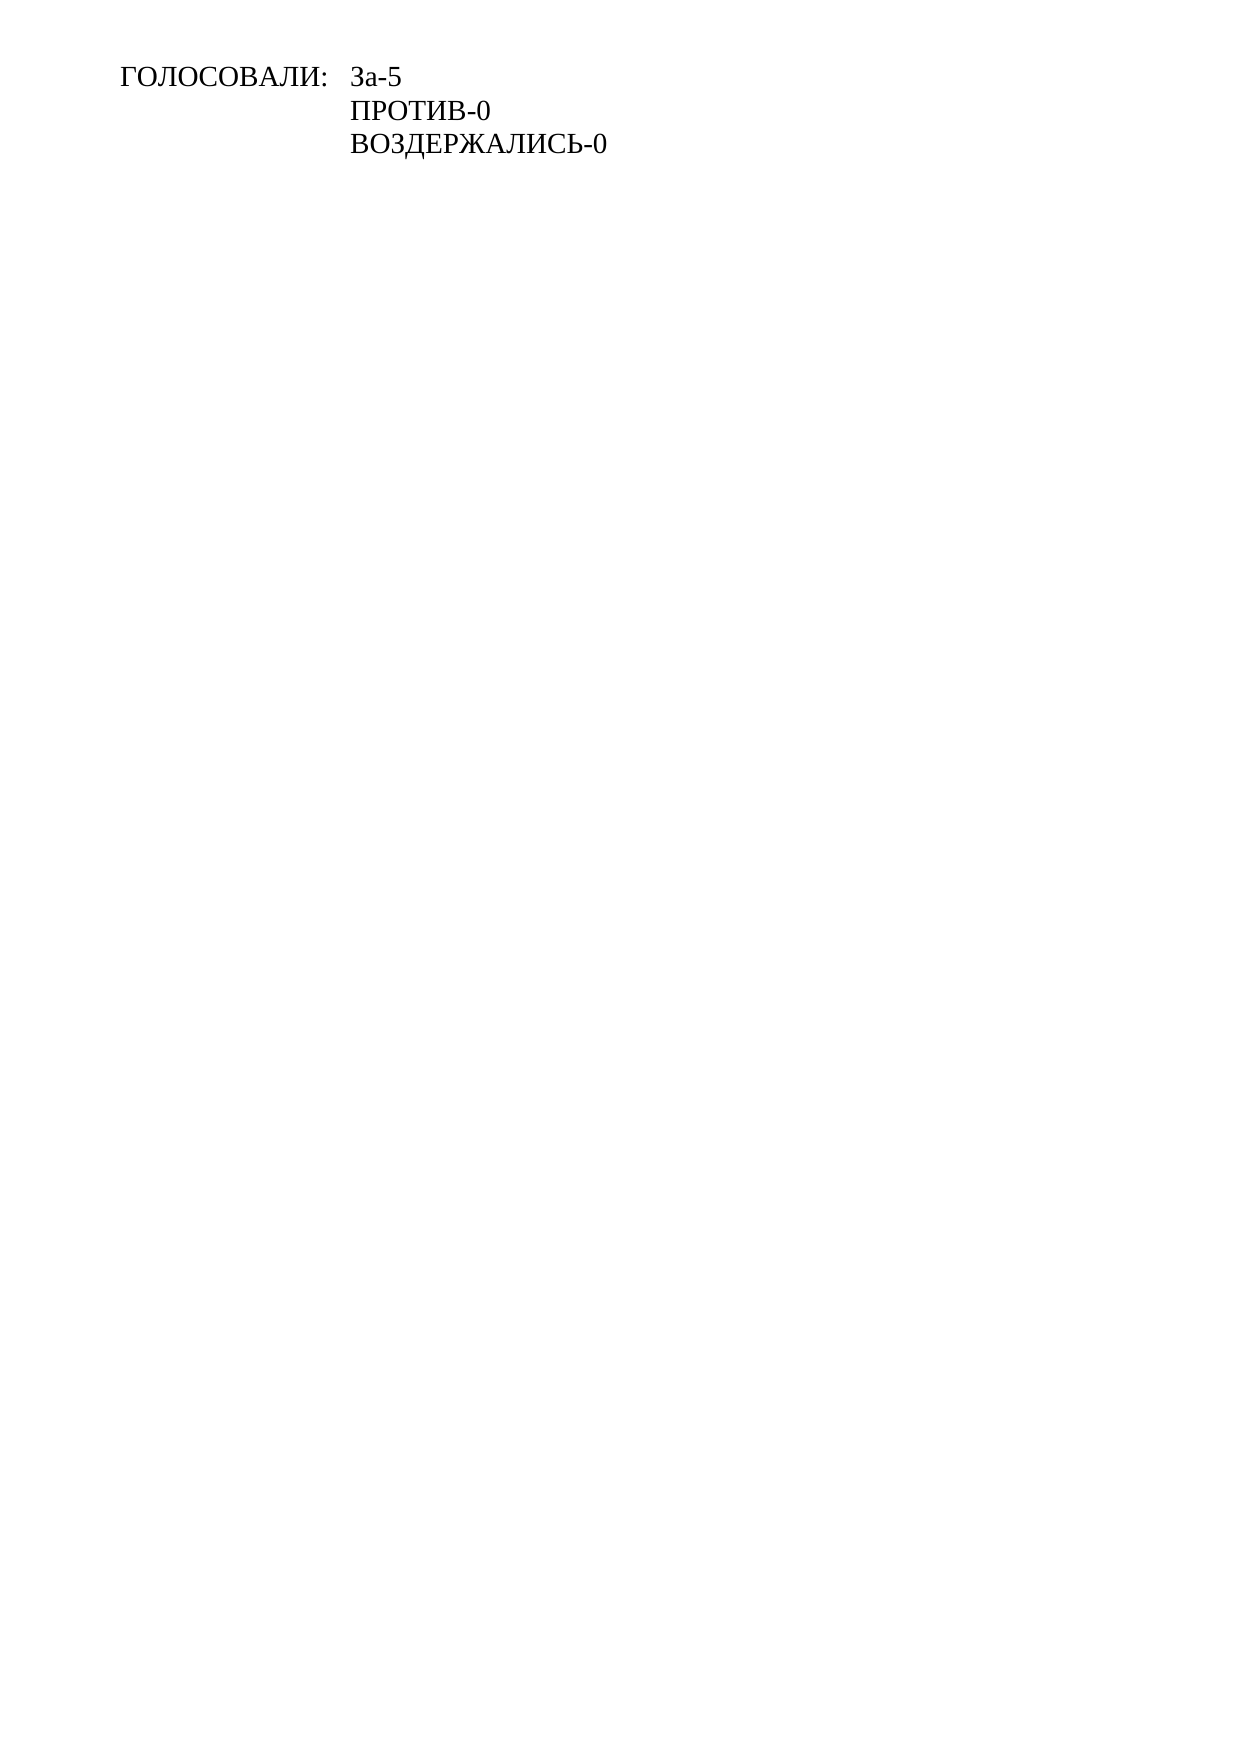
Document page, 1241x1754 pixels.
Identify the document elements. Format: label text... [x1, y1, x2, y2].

table_cell За-5 ПРОТИВ-0 ВОЗДЕРЖАЛИСЬ-0 [348, 59, 1172, 160]
table_cell ГОЛОСОВАЛИ: [118, 59, 348, 160]
